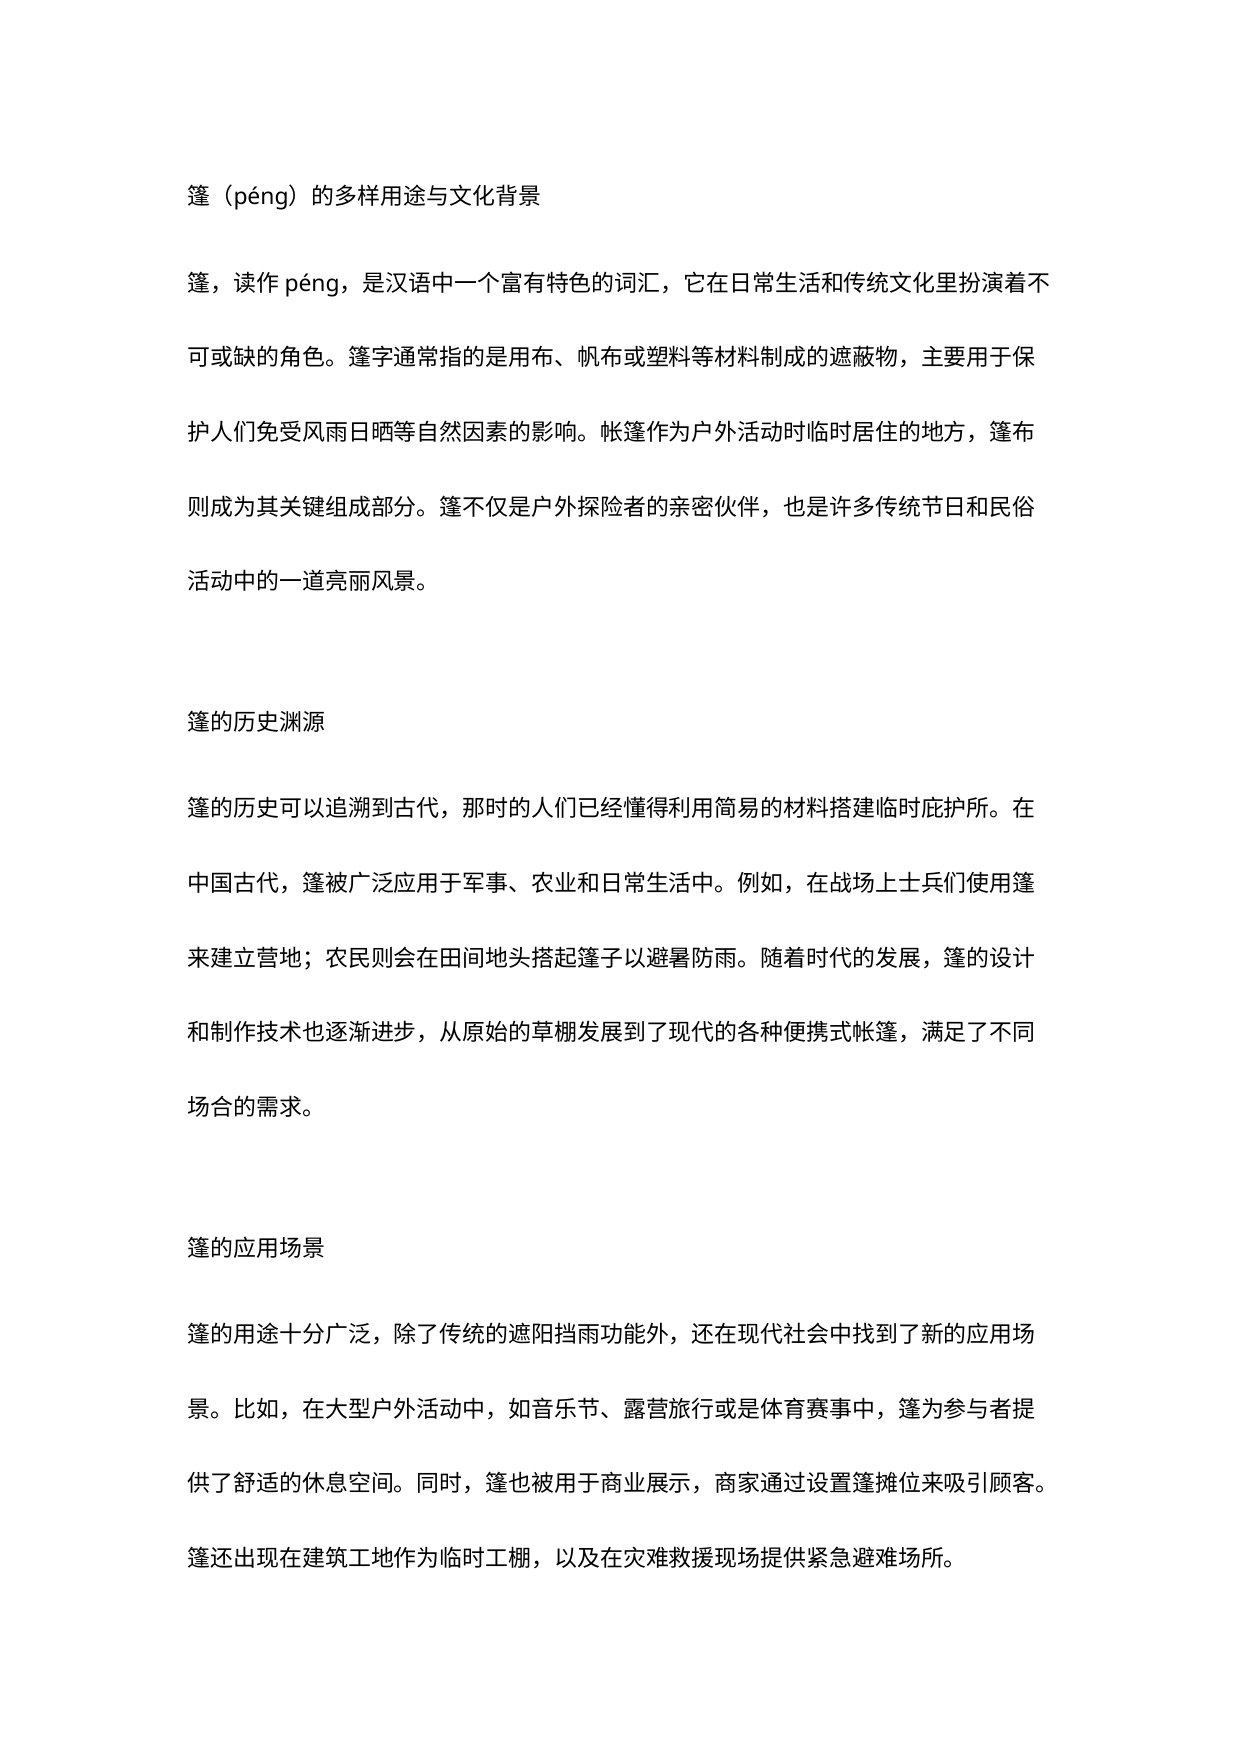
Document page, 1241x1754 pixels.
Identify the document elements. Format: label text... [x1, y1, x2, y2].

text 篷的历史渊源 [187, 688, 1053, 753]
text 篷的应用场景 [187, 1213, 1053, 1278]
text 篷的用途十分广泛，除了传统的遮阳挡雨功能外，还在现代社会中找到了新的应用场景。比如，在大型户外活动中，如音乐节、露营旅行或是体育赛事中，篷为参与者提供了舒适的休息空间。同时，篷也被用于商业展示，商家通过设置篷摊位来吸引顾客。篷还出现在建筑工地作为临时工棚，以及在灾难救援现场提供紧急避难场所。 [187, 1300, 1053, 1589]
text 篷的历史可以追溯到古代，那时的人们已经懂得利用简易的材料搭建临时庇护所。在中国古代，篷被广泛应用于军事、农业和日常生活中。例如，在战场上士兵们使用篷来建立营地；农民则会在田间地头搭起篷子以避暑防雨。随着时代的发展，篷的设计和制作技术也逐渐进步，从原始的草棚发展到了现代的各种便携式帐篷，满足了不同场合的需求。 [187, 774, 1053, 1138]
text 篷，读作 péng，是汉语中一个富有特色的词汇，它在日常生活和传统文化里扮演着不可或缺的角色。篷字通常指的是用布、帆布或塑料等材料制成的遮蔽物，主要用于保护人们免受风雨日晒等自然因素的影响。帐篷作为户外活动时临时居住的地方，篷布则成为其关键组成部分。篷不仅是户外探险者的亲密伙伴，也是许多传统节日和民俗活动中的一道亮丽风景。 [187, 249, 1053, 612]
text 篷（péng）的多样用途与文化背景 [187, 162, 1053, 227]
